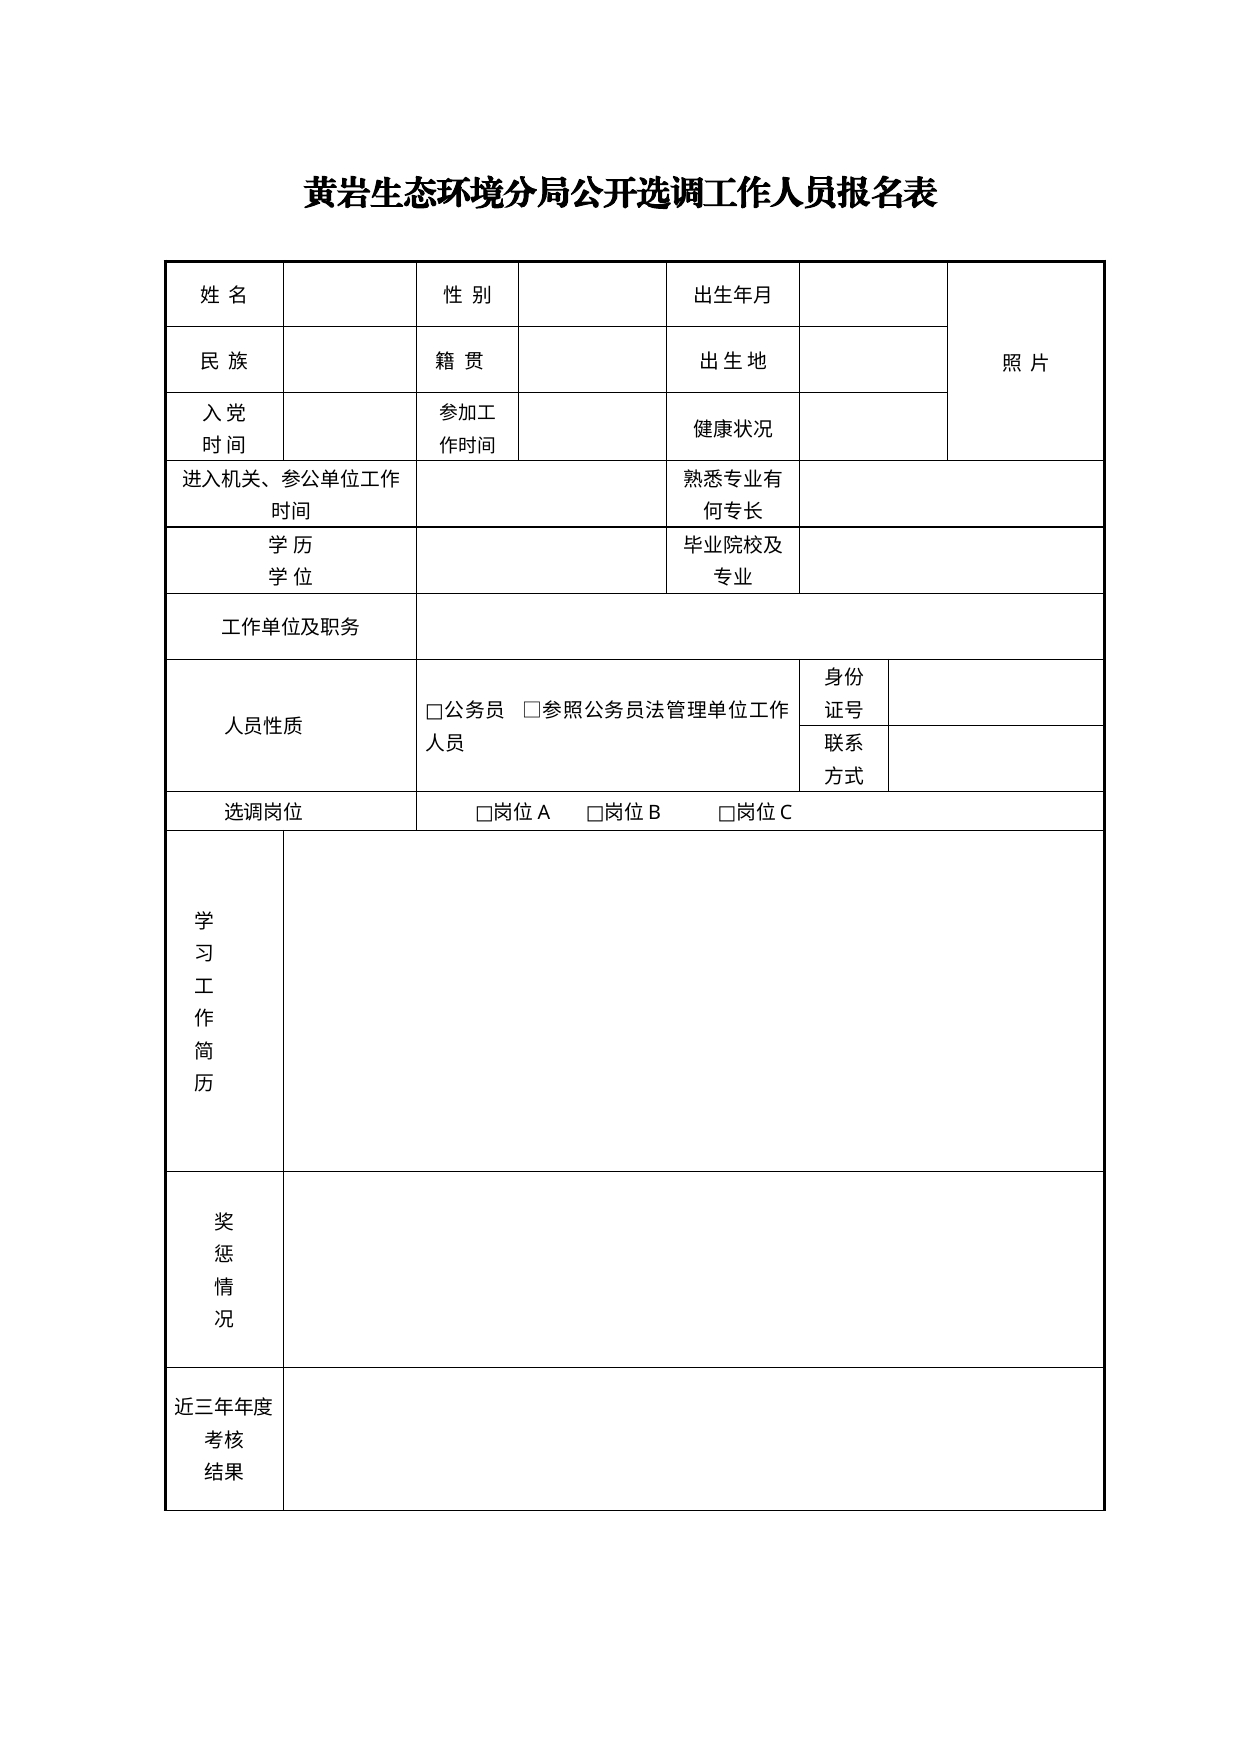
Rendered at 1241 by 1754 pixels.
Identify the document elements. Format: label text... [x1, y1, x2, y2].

table_cell 熟悉专业有何专长 [667, 461, 799, 526]
table_cell 人员性质 [167, 660, 416, 791]
table_cell 出 生 地 [667, 327, 799, 392]
table_header [284, 263, 416, 326]
table_cell 学 历 学 位 [167, 528, 416, 593]
table_header 姓 名 [167, 263, 283, 326]
table_cell [889, 660, 1103, 725]
table_cell [519, 393, 666, 460]
table_cell 近三年年度考核 结果 [167, 1368, 283, 1509]
table_cell [889, 726, 1103, 791]
table_cell [519, 327, 666, 392]
table_cell [800, 461, 1103, 526]
table_cell [284, 1172, 1103, 1367]
table_cell 进入机关、参公单位工作时间 [167, 461, 416, 526]
table_cell [800, 327, 947, 392]
table_cell [284, 1368, 1103, 1509]
table_cell [417, 461, 666, 526]
table_cell 身份 证号 [800, 660, 888, 725]
table_header [519, 263, 666, 326]
table_header [800, 263, 947, 326]
table_header 性 别 [417, 263, 518, 326]
table_cell 联系 方式 [800, 726, 888, 791]
table_cell 健康状况 [667, 393, 799, 460]
table_cell [284, 831, 1103, 1171]
table_cell 工作单位及职务 [167, 594, 416, 659]
table_cell 籍 贯 [417, 327, 518, 392]
table_cell 奖 惩 情 况 [167, 1172, 283, 1367]
table_cell 参加工 作时间 [417, 393, 518, 460]
table_cell □公务员 □参照公务员法管理单位工作人员 [417, 660, 799, 791]
text 黄岩生态环境分局公开选调工作人员报名表 [187, 162, 1053, 227]
table_cell 入 党 时 间 [167, 393, 283, 460]
table_cell [800, 393, 947, 460]
table_cell 民 族 [167, 327, 283, 392]
table_cell 毕业院校及专业 [667, 528, 799, 593]
table_cell 选调岗位 [167, 792, 416, 830]
table_cell [284, 327, 416, 392]
table_cell [417, 594, 1103, 659]
table_cell [417, 528, 666, 593]
table_cell □岗位A □岗位B □岗位C [417, 792, 1103, 830]
table_cell [800, 528, 1103, 593]
table_cell [284, 393, 416, 460]
table_header 出生年月 [667, 263, 799, 326]
table_cell 学 习 工 作 简 历 [167, 831, 283, 1171]
table_header 照 片 [948, 263, 1103, 460]
